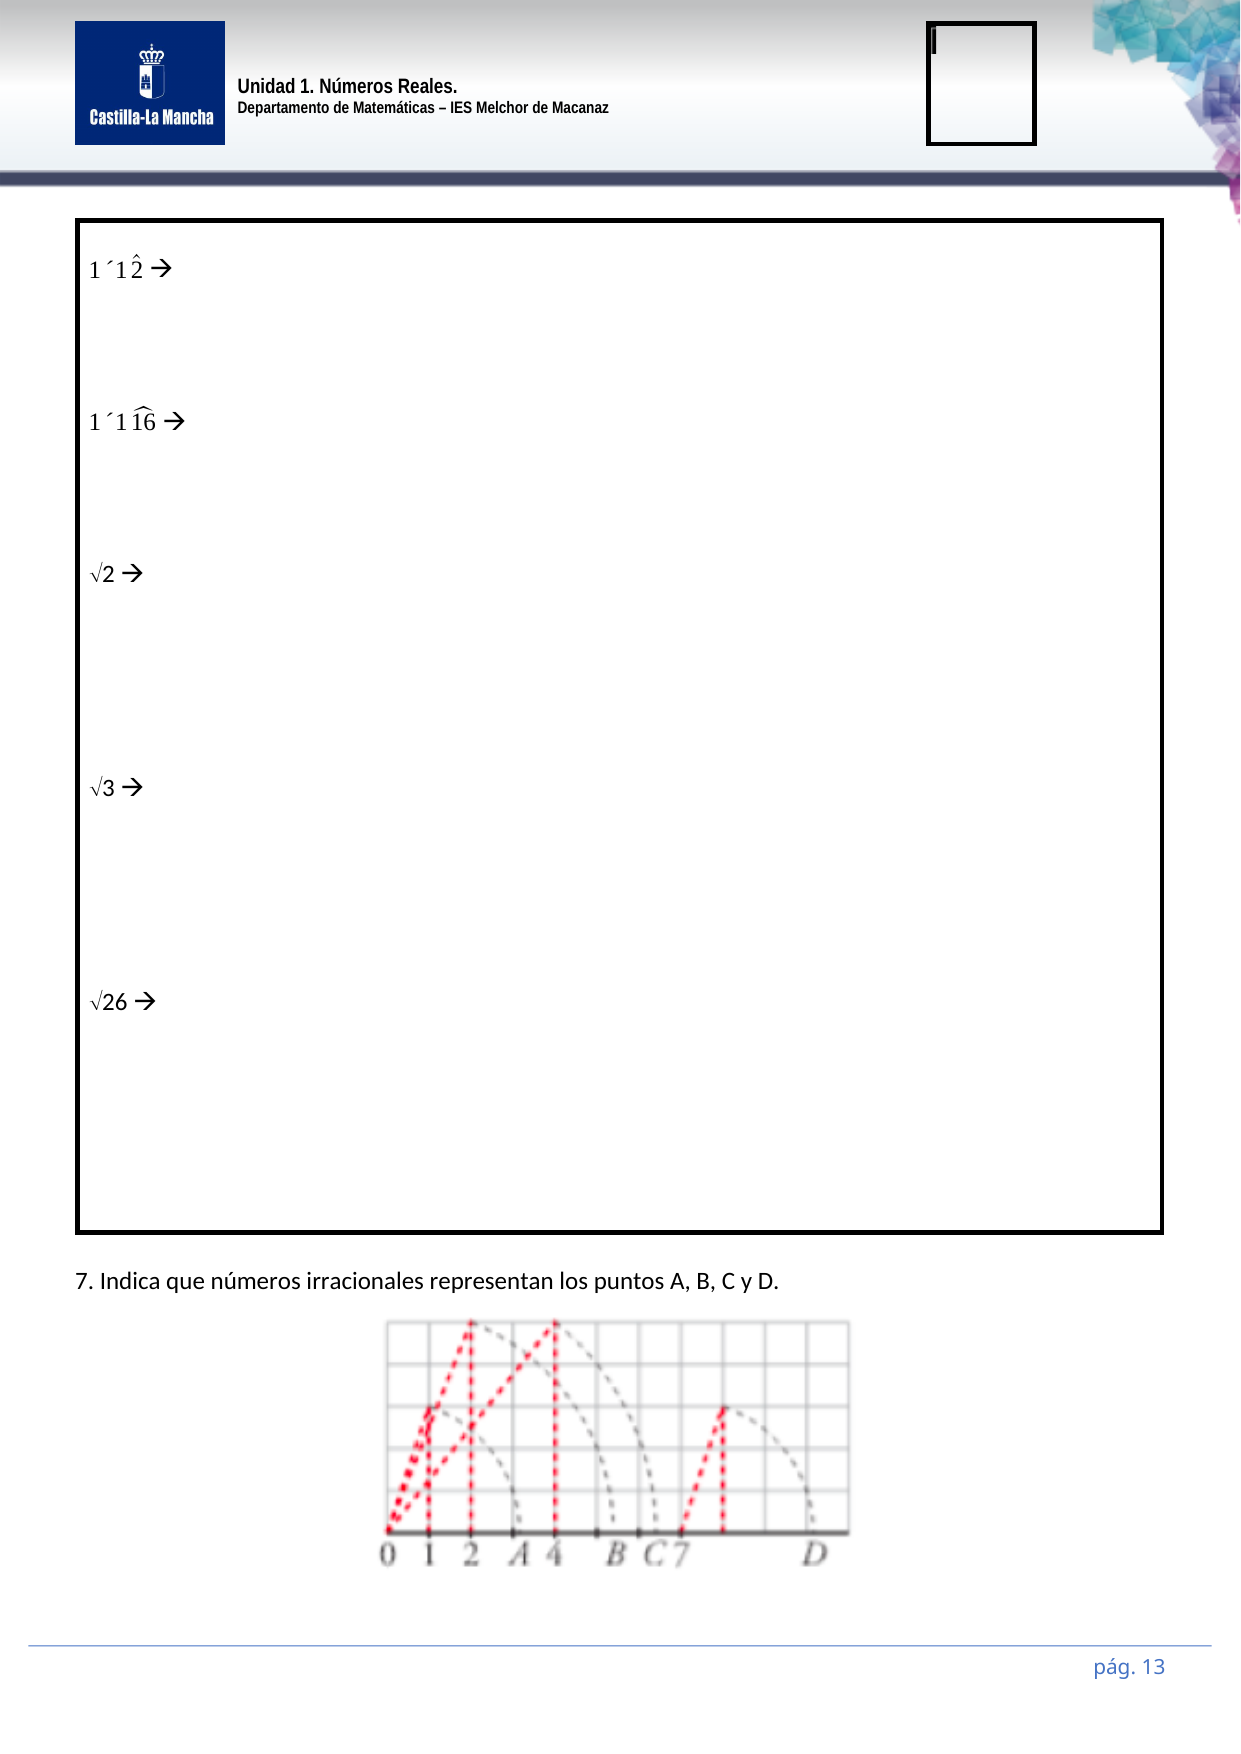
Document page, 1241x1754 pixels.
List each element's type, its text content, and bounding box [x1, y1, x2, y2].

text 7. Indica que números irracionales representan los puntos A, B, C y D. [75, 1265, 1165, 1296]
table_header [80, 223, 1160, 1230]
picture [376, 1308, 869, 1578]
picture [0, 0, 1241, 269]
